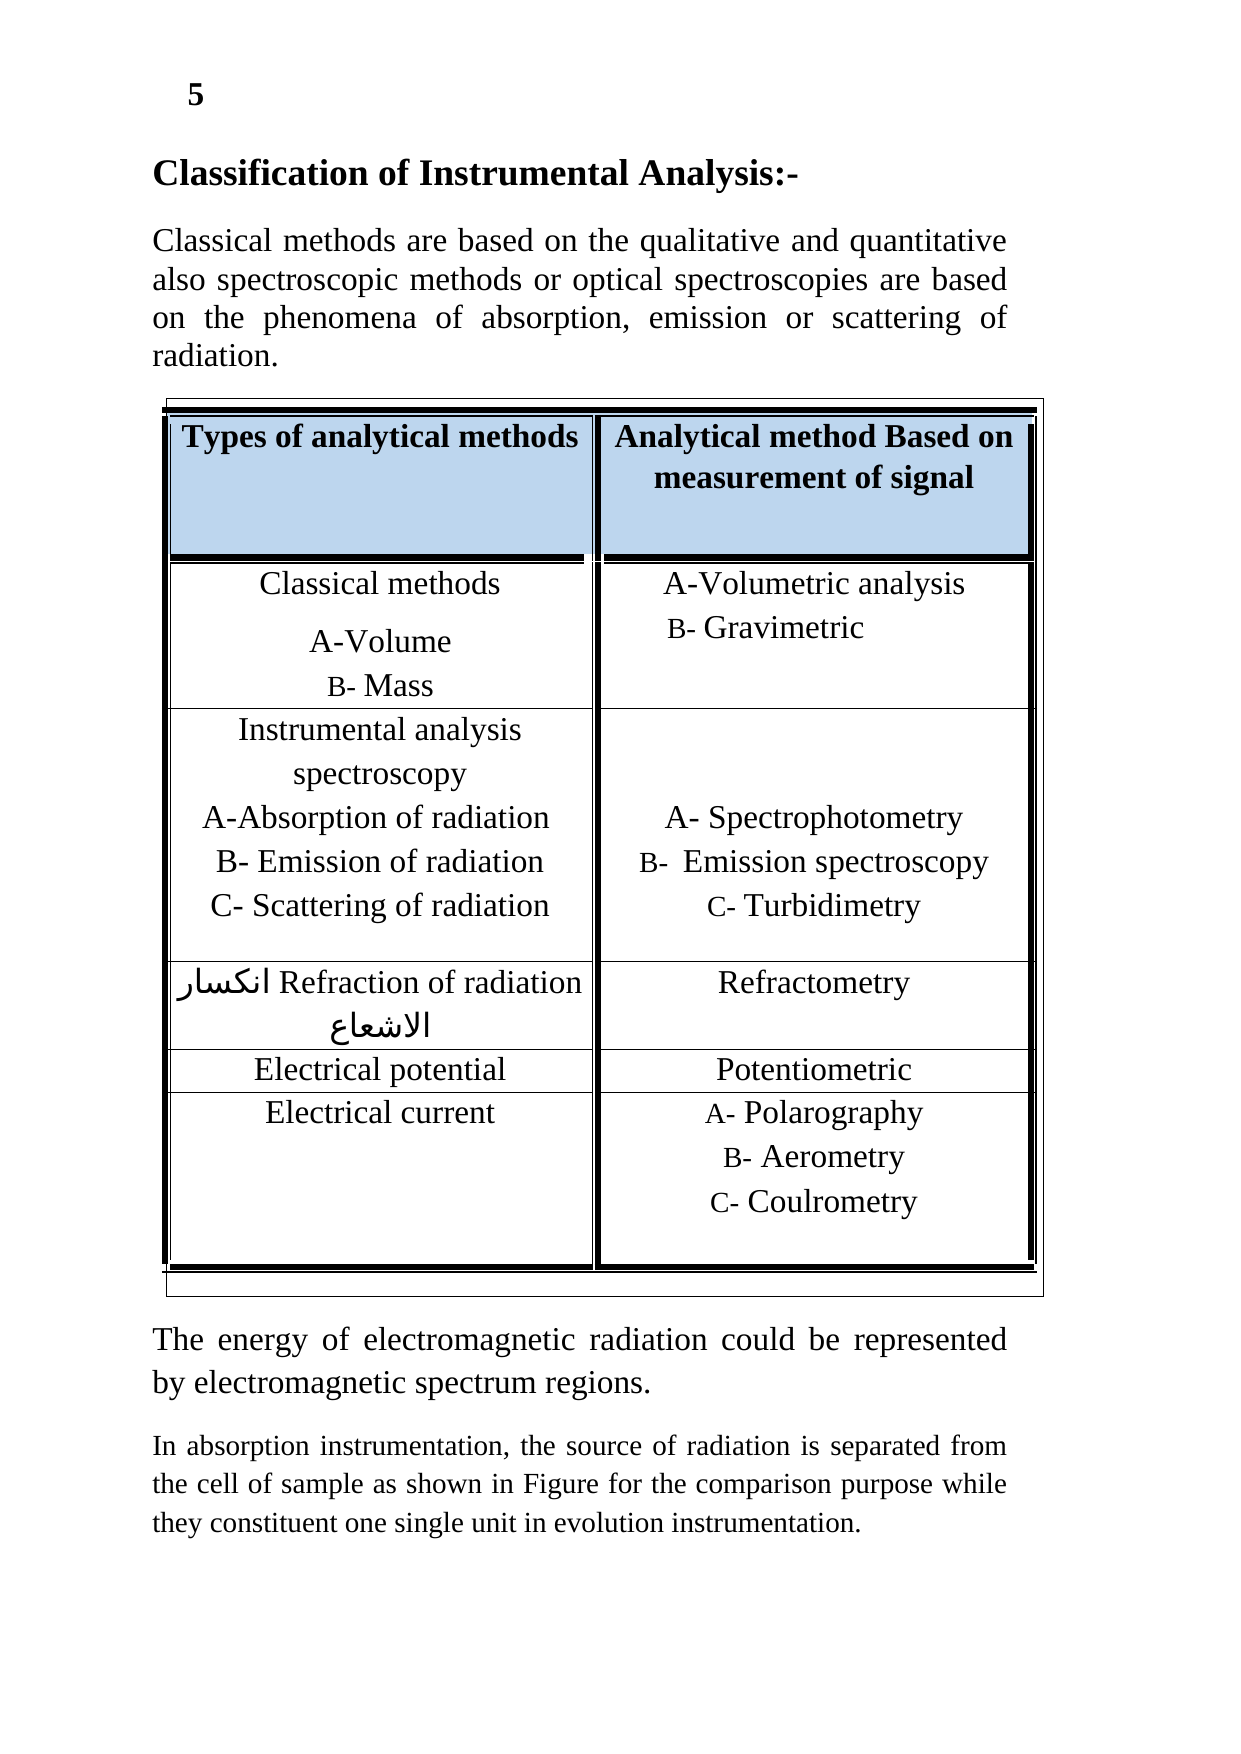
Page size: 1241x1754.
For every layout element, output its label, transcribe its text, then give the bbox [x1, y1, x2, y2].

text The energy of electromagnetic radiation could be represented by electromagnetic spectrum regions. [152, 1319, 1008, 1401]
text In absorption instrumentation, the source of radiation is separated from the cell of sample as shown in Figure for the comparison purpose while they constituent one single unit in evolution instrumentation. [152, 1428, 1008, 1538]
text Classical methods are based on the qualitative and quantitative also spectroscopic methods or optical spectroscopies are based on the phenomena of absorption, emission or scattering of radiation. [152, 220, 1008, 374]
text Classification of Instrumental Analysis:- [152, 150, 1008, 193]
